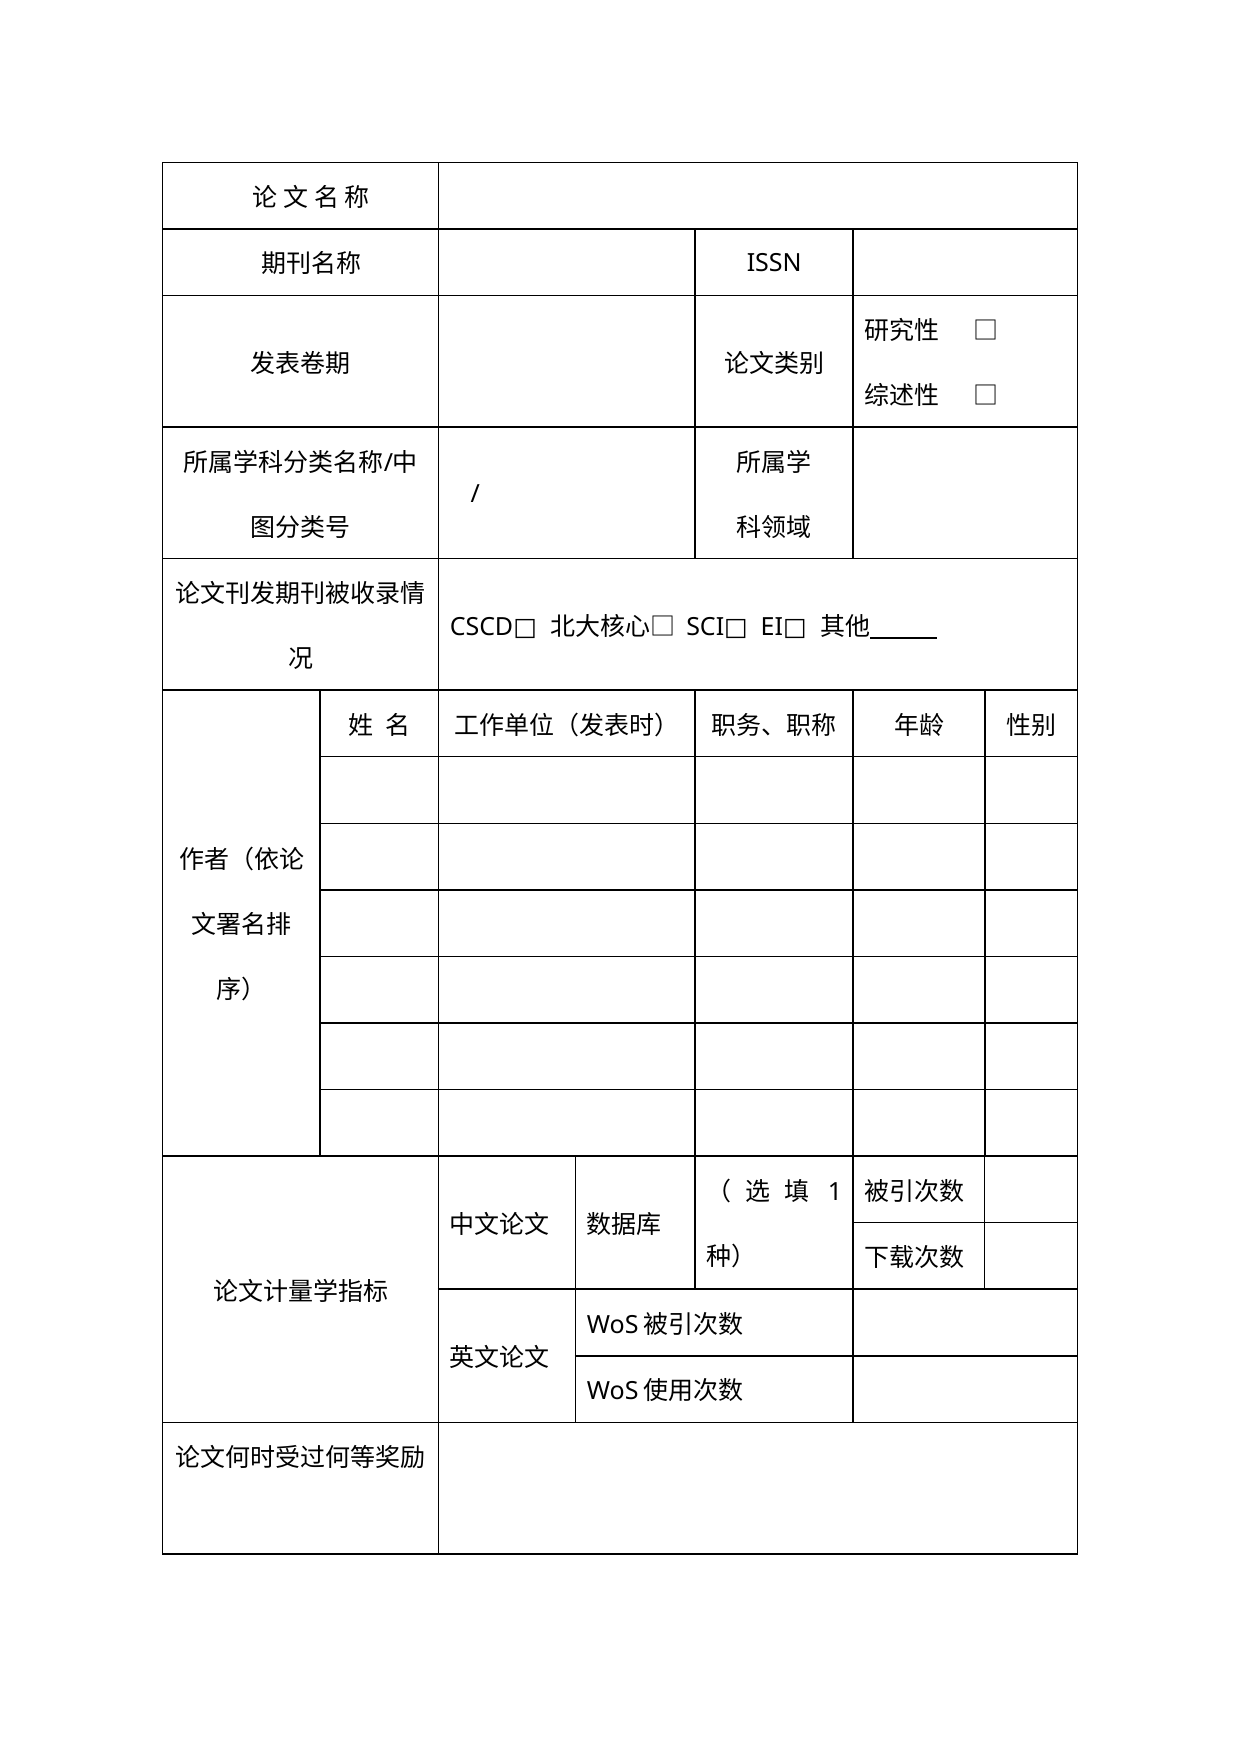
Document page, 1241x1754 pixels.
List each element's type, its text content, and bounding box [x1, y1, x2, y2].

table_cell [321, 1024, 438, 1089]
table_cell [321, 757, 438, 822]
table_cell [854, 230, 1077, 294]
table_cell [696, 1090, 852, 1155]
table_cell 所属学科分类名称/中图分类号 [163, 428, 438, 558]
table_cell [854, 957, 984, 1022]
table_cell [986, 824, 1077, 889]
table_cell [321, 824, 438, 889]
table_cell [854, 1357, 1077, 1421]
table_cell 工作单位（发表时） [439, 691, 694, 756]
table_cell 论文计量学指标 [163, 1157, 438, 1421]
table_cell [986, 957, 1077, 1022]
table_cell [439, 757, 694, 822]
table_cell 数据库 [576, 1157, 694, 1288]
table_cell [439, 957, 694, 1022]
table_cell CSCD□ 北大核心□ SCI□ EI□ 其他 [439, 559, 1077, 689]
table_cell [439, 296, 694, 426]
table_cell 年龄 [854, 691, 984, 756]
table_cell 职务、职称 [696, 691, 852, 756]
table_cell WoS使用次数 [576, 1357, 852, 1421]
table_cell 期刊名称 [163, 230, 438, 294]
table_cell [854, 824, 984, 889]
table_cell [439, 1423, 1077, 1553]
table_cell 发表卷期 [163, 296, 438, 426]
table_cell 作者（依论文署名排序） [163, 691, 319, 1155]
table_cell （选填1种） [696, 1157, 852, 1288]
table_cell 英文论文 [439, 1290, 575, 1421]
table_cell / [439, 428, 694, 558]
table_cell [985, 1223, 1077, 1288]
table_cell 被引次数 [854, 1157, 984, 1222]
table_cell [696, 757, 852, 822]
table_cell [439, 1024, 694, 1089]
table_cell [854, 1090, 984, 1155]
table_cell 所属学 科领域 [696, 428, 852, 558]
table_cell 论文何时受过何等奖励 [163, 1423, 438, 1553]
table_cell [439, 1090, 694, 1155]
table_cell 姓 名 [321, 691, 438, 756]
table_cell [985, 1157, 1077, 1222]
table_cell 论文类别 [696, 296, 852, 426]
table_cell [696, 824, 852, 889]
table_cell [439, 824, 694, 889]
table_cell [696, 891, 852, 956]
table_cell [854, 428, 1077, 558]
table_cell 论文刊发期刊被收录情况 [163, 559, 438, 689]
table_header 论 文 名 称 [163, 163, 438, 228]
table_cell 研究性 □ 综述性 □ [854, 296, 1077, 426]
table_header [439, 163, 1077, 228]
table_cell [854, 757, 984, 822]
table_cell 性别 [986, 691, 1077, 756]
table_cell [321, 891, 438, 956]
table_cell [986, 891, 1077, 956]
table_cell [986, 757, 1077, 822]
table_cell [439, 230, 694, 294]
table_cell [321, 957, 438, 1022]
table_cell [854, 1290, 1077, 1355]
table_cell [854, 891, 984, 956]
table_cell [854, 1024, 984, 1089]
table_cell [986, 1090, 1077, 1155]
table_cell [321, 1090, 438, 1155]
table_cell ISSN [696, 230, 852, 294]
table_cell [696, 957, 852, 1022]
table_cell 下载次数 [854, 1223, 984, 1288]
table_cell [696, 1024, 852, 1089]
table_cell 中文论文 [439, 1157, 575, 1288]
table_cell WoS被引次数 [576, 1290, 852, 1355]
table_cell [439, 891, 694, 956]
table_cell [986, 1024, 1077, 1089]
